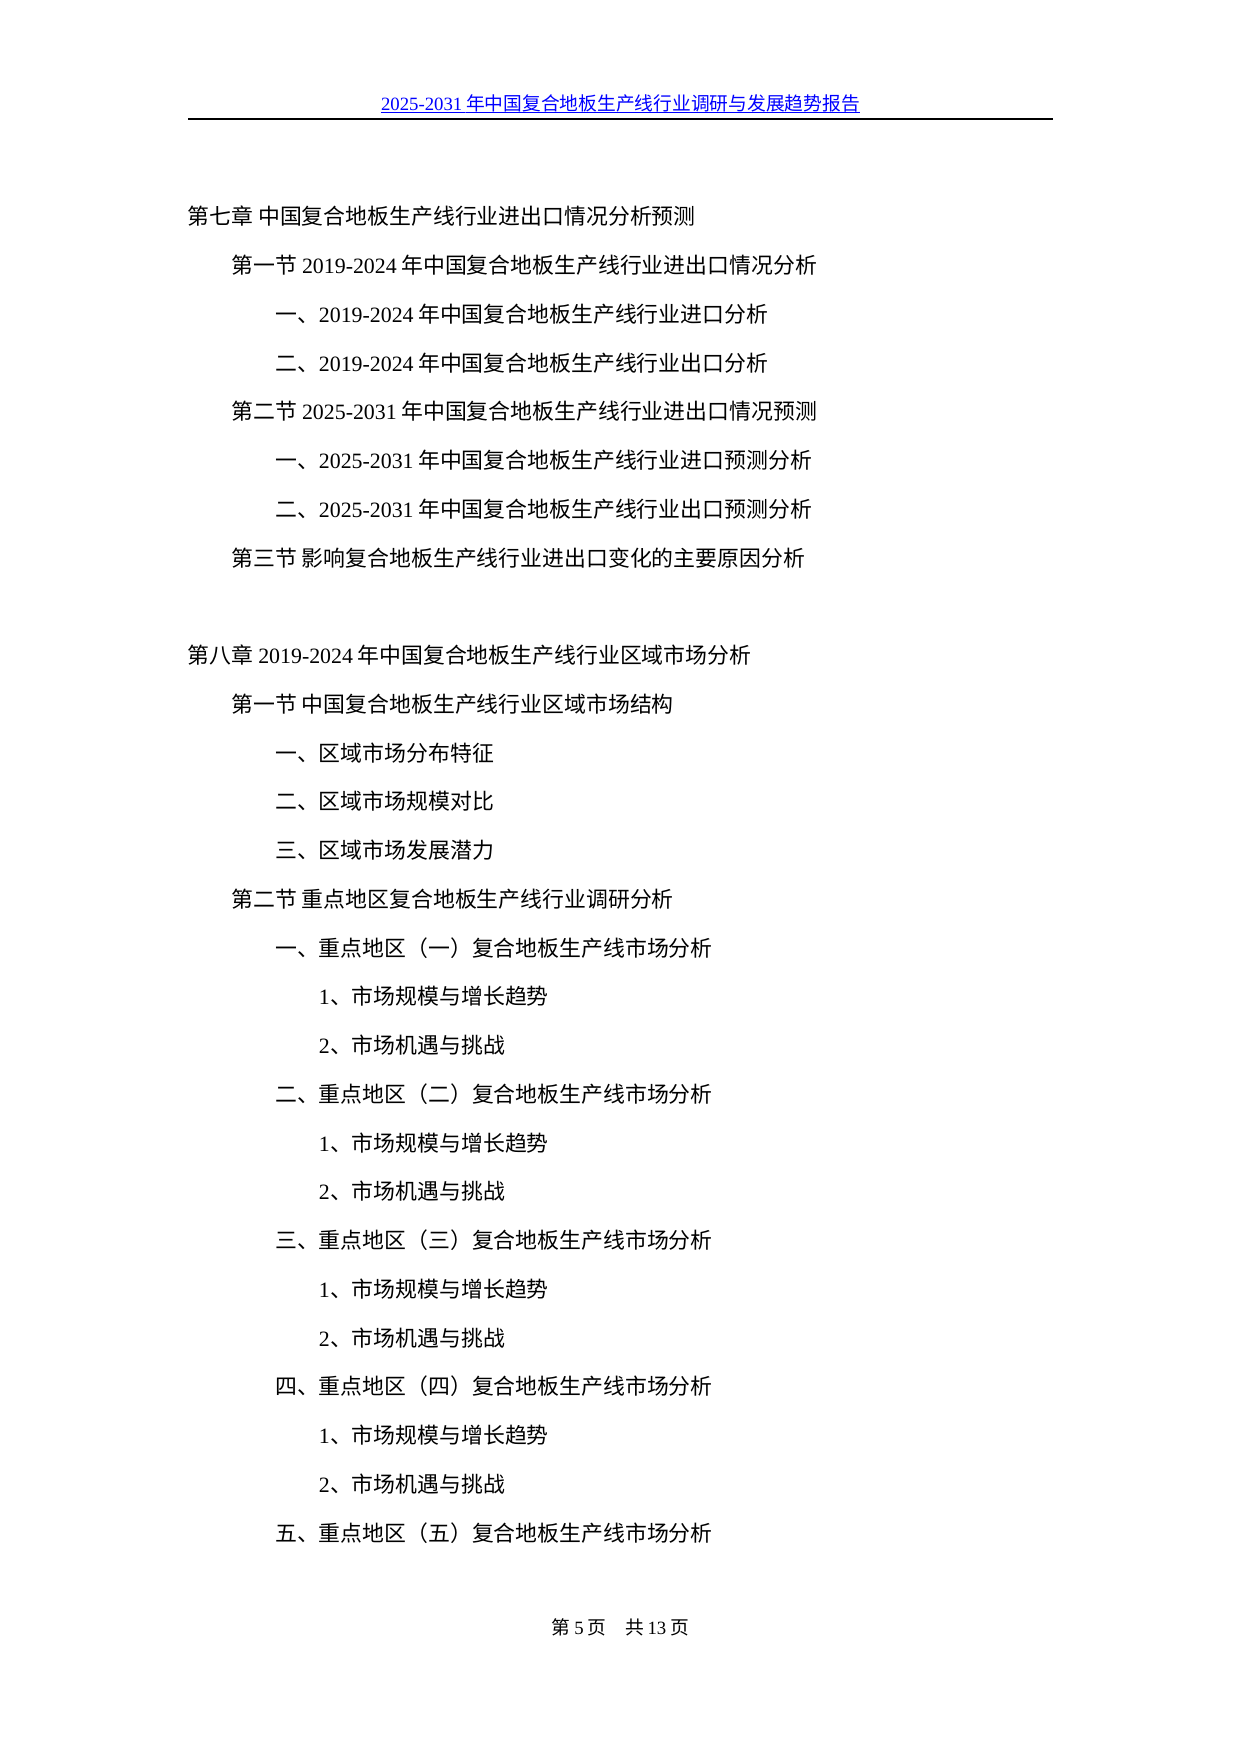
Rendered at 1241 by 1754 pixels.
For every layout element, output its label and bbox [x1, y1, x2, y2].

text [187, 150, 1053, 1548]
